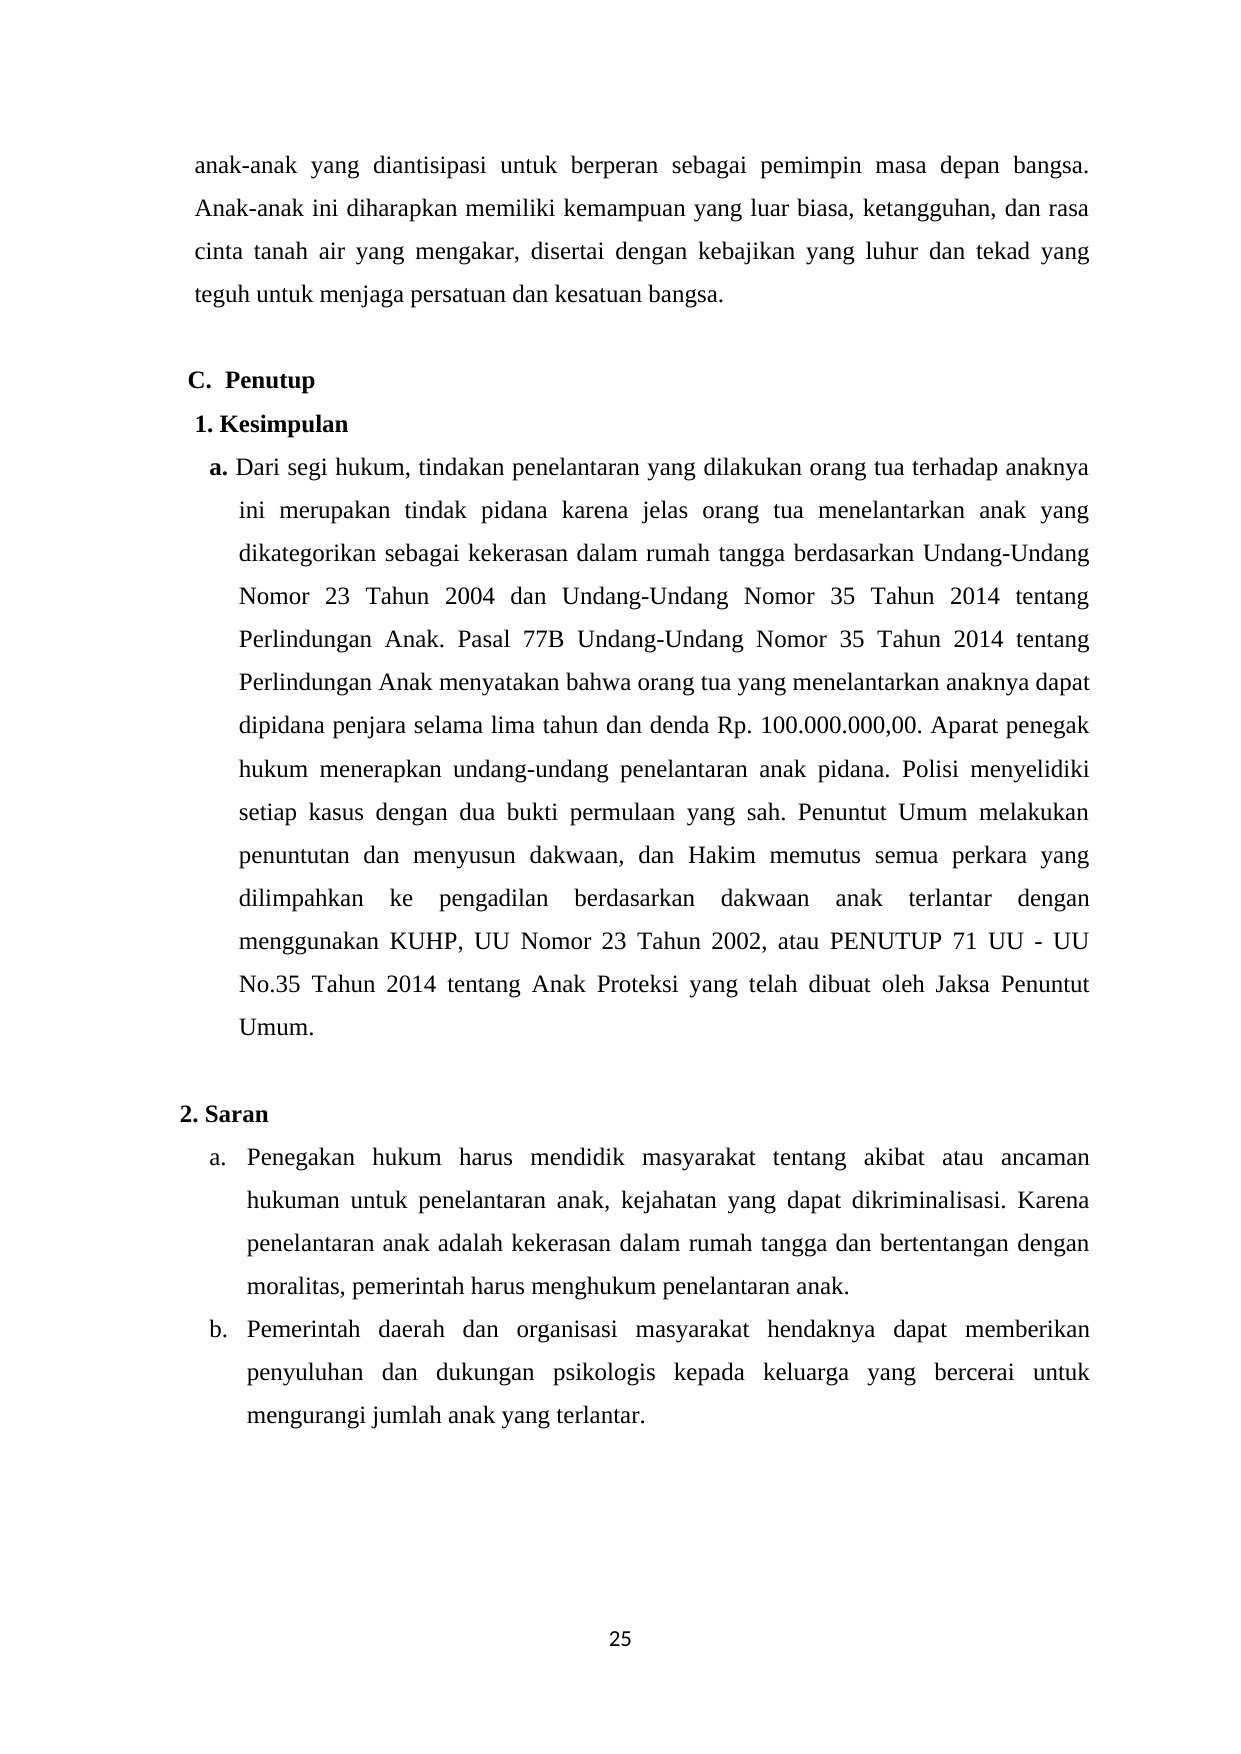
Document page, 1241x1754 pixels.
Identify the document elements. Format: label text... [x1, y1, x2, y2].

list Pemerintah daerah dan organisasi masyarakat hendaknya dapat memberikan penyuluhan dan dukungan psikologis kepada keluarga yang bercerai untuk mengurangi jumlah anak yang terlantar. [209, 1314, 1090, 1429]
list Penegakan hukum harus mendidik masyarakat tentang akibat atau ancaman hukuman untuk penelantaran anak, kejahatan yang dapat dikriminalisasi. Karena penelantaran anak adalah kekerasan dalam rumah tangga dan bertentangan dengan moralitas, pemerintah harus menghukum penelantaran anak. [209, 1142, 1090, 1300]
list 1. Kesimpulan [194, 409, 1090, 437]
list a. Dari segi hukum, tindakan penelantaran yang dilakukan orang tua terhadap anaknya ini merupakan tindak pidana karena jelas orang tua menelantarkan anak yang dikategorikan sebagai kekerasan dalam rumah tangga berdasarkan Undang-Undang Nomor 23 Tahun 2004 dan Undang-Undang Nomor 35 Tahun 2014 tentang Perlindungan Anak. Pasal 77B Undang-Undang Nomor 35 Tahun 2014 tentang Perlindungan Anak menyatakan bahwa orang tua yang menelantarkan anaknya dapat dipidana penjara selama lima tahun dan denda Rp. 100.000.000,00. Aparat penegak hukum menerapkan undang-undang penelantaran anak pidana. Polisi menyelidiki setiap kasus dengan dua bukti permulaan yang sah. Penuntut Umum melakukan penuntutan dan menyusun dakwaan, dan Hakim memutus semua perkara yang dilimpahkan ke pengadilan berdasarkan dakwaan anak terlantar dengan menggunakan KUHP, UU Nomor 23 Tahun 2002, atau PENUTUP 71 UU - UU No.35 Tahun 2014 tentang Anak Proteksi yang telah dibuat oleh Jaksa Penuntut Umum. [209, 452, 1090, 1041]
list Penutup [187, 366, 1090, 394]
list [194, 150, 1090, 308]
list 2. Saran [179, 1099, 1090, 1127]
